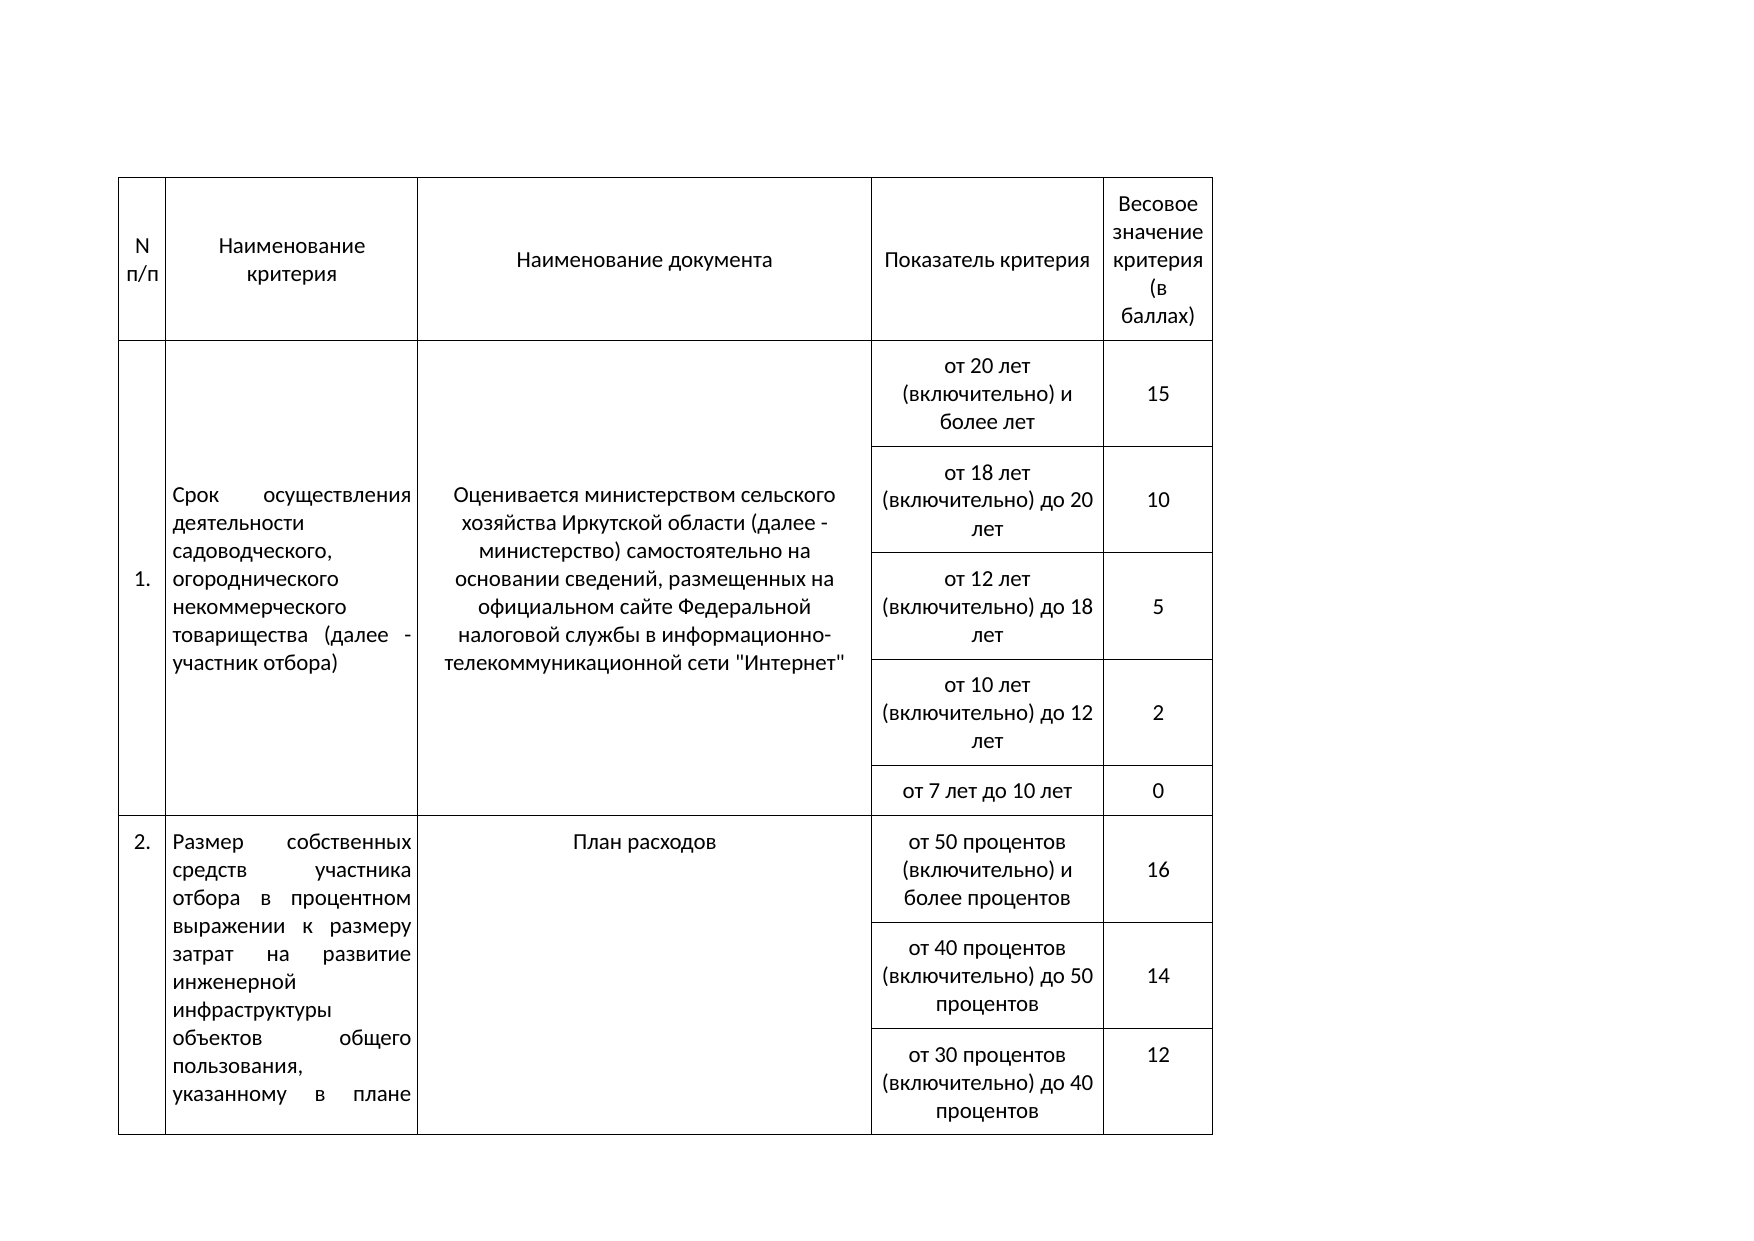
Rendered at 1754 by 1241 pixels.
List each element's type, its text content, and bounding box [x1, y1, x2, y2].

table_cell 12 [1104, 1029, 1212, 1134]
table_cell от 20 лет (включительно) и более лет [872, 341, 1103, 446]
table_header Показатель критерия [872, 178, 1103, 339]
table_cell 5 [1104, 553, 1212, 659]
table_cell 16 [1104, 816, 1212, 922]
table_cell 10 [1104, 447, 1212, 552]
table_header Весовое значение критерия (в баллах) [1104, 178, 1212, 339]
table_cell 0 [1104, 766, 1212, 815]
table_cell План расходов [418, 816, 871, 1134]
table_cell от 10 лет (включительно) до 12 лет [872, 660, 1103, 765]
table_cell 14 [1104, 923, 1212, 1028]
table_cell Размер собственных средств участника отбора в процентном выражении к размеру затрат на развитие инженерной инфраструктуры объектов общего пользования, указанному в плане расходов <*> [166, 816, 417, 1134]
table_cell от 7 лет до 10 лет [872, 766, 1103, 815]
table_header Наименование критерия [166, 178, 417, 339]
table_header Наименование документа [418, 178, 871, 339]
table_cell Оценивается министерством сельского хозяйства Иркутской области (далее - министерство) самостоятельно на основании сведений, размещенных на официальном сайте Федеральной налоговой службы в информационно-телекоммуникационной сети "Интернет" [418, 341, 871, 815]
table_cell от 12 лет (включительно) до 18 лет [872, 553, 1103, 659]
table_cell 15 [1104, 341, 1212, 446]
table_cell 2 [1104, 660, 1212, 765]
table_cell от 50 процентов (включительно) и более процентов [872, 816, 1103, 922]
table_cell от 30 процентов (включительно) до 40 процентов [872, 1029, 1103, 1134]
table_cell Срок осуществления деятельности садоводческого, огороднического некоммерческого товарищества (далее - участник отбора) [166, 341, 417, 815]
table_cell от 18 лет (включительно) до 20 лет [872, 447, 1103, 552]
table_cell 2. [119, 816, 165, 1134]
table_cell 1. [119, 341, 165, 815]
table_cell от 40 процентов (включительно) до 50 процентов [872, 923, 1103, 1028]
table_header N п/п [119, 178, 165, 339]
